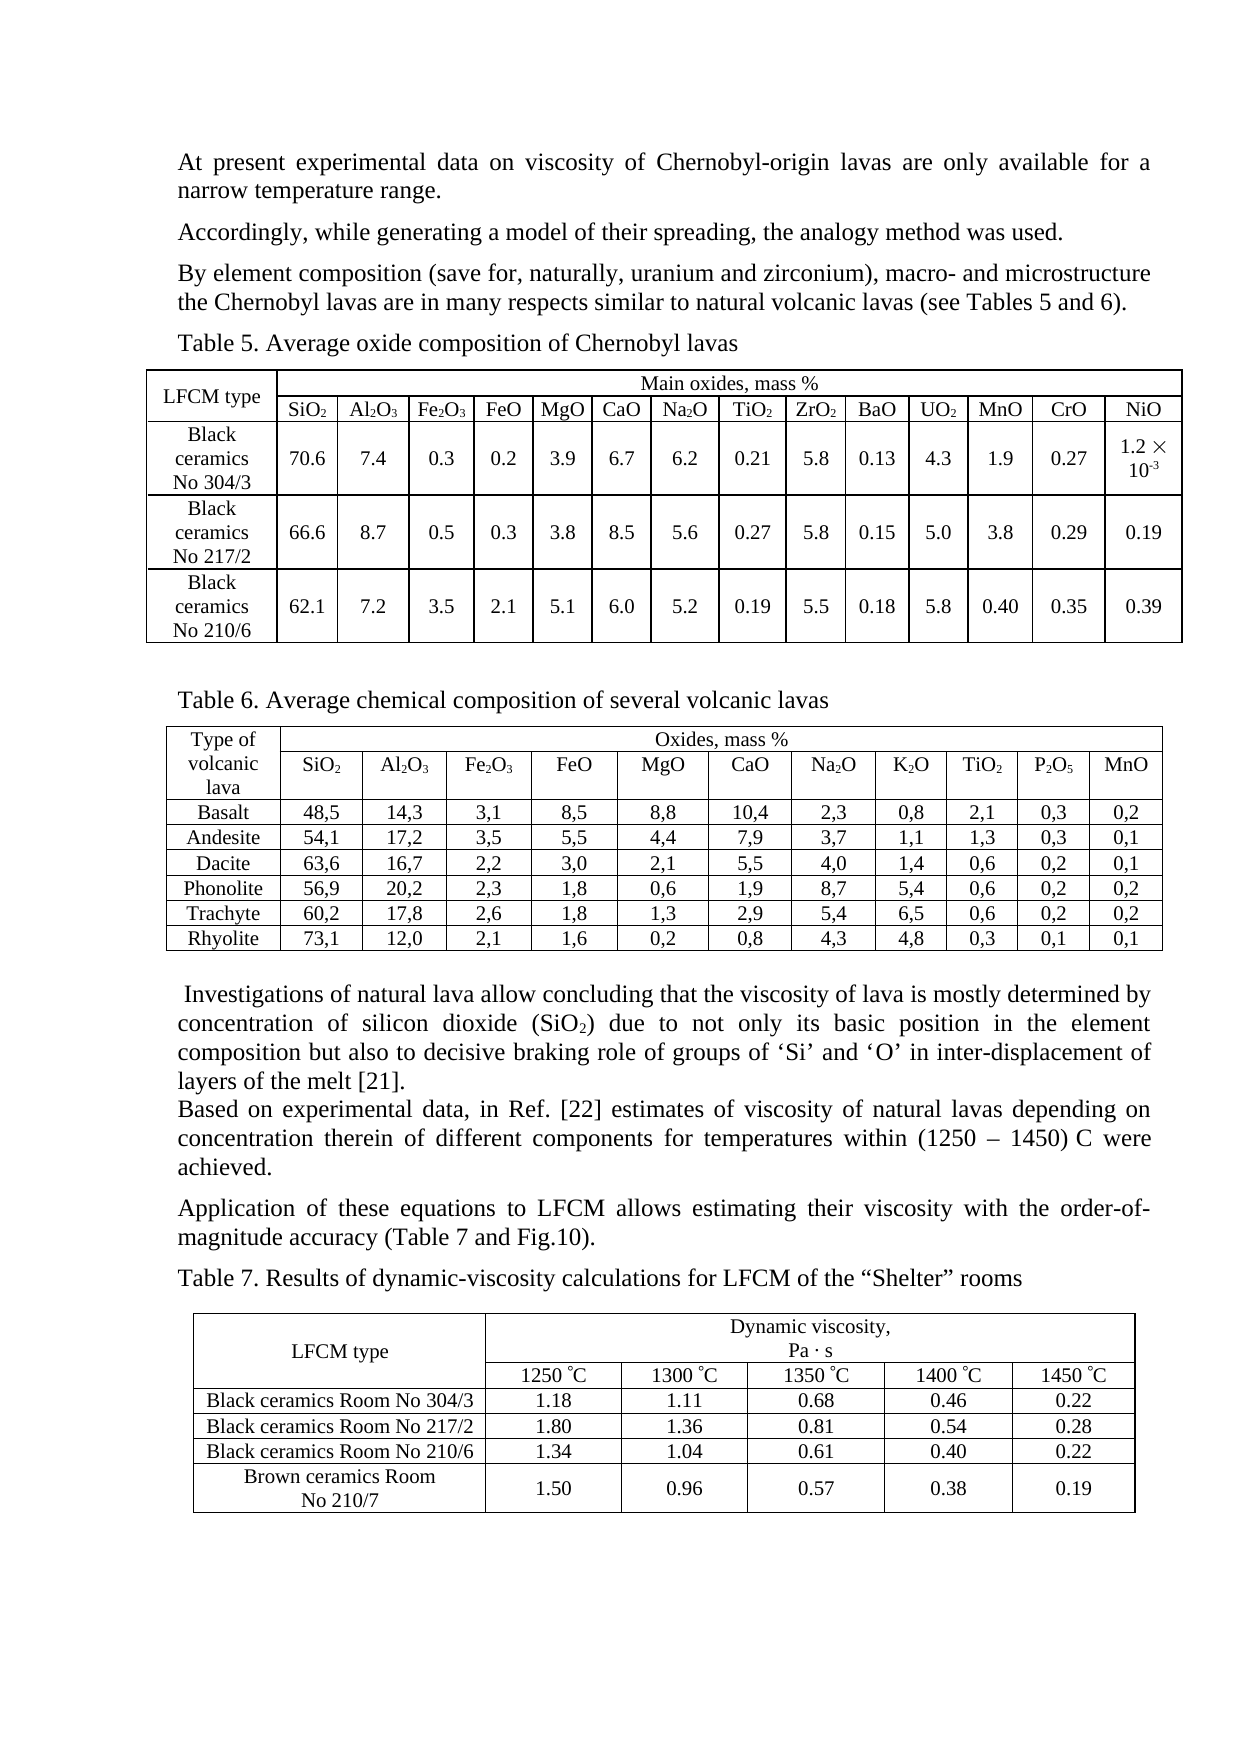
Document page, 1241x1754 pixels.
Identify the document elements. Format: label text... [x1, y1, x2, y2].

table_cell 2,3 [792, 800, 875, 824]
table_cell 0.61 [748, 1439, 884, 1463]
table_cell Brown ceramics Room No 210/7 [194, 1464, 485, 1512]
table_cell 0,3 [1018, 825, 1089, 849]
table_cell 1,3 [947, 825, 1017, 849]
table_cell 6,5 [876, 901, 946, 925]
table_cell 0,8 [709, 926, 791, 950]
table_cell 0.13 [846, 422, 908, 494]
table_cell MnO [969, 397, 1032, 421]
table_cell 3.8 [534, 496, 591, 568]
table_cell 16,7 [363, 850, 446, 874]
table_cell 8.7 [338, 496, 408, 568]
table_cell 0.5 [410, 496, 473, 568]
table_cell 1,3 [618, 901, 708, 925]
table_cell 0.46 [885, 1389, 1012, 1412]
table_cell 8,5 [532, 800, 617, 824]
table_cell 6.7 [593, 422, 650, 494]
table_cell 5,4 [876, 876, 946, 899]
table_cell 3.8 [969, 496, 1032, 568]
table_cell SiO2 [281, 752, 362, 799]
table_cell Na2O [652, 397, 718, 421]
table_cell 17,2 [363, 825, 446, 849]
table_cell 12,0 [363, 926, 446, 950]
table_cell 4.3 [910, 422, 967, 494]
table_cell Fe2O3 [410, 397, 473, 421]
table_cell SiO2 [278, 397, 337, 421]
table_cell 7.4 [338, 422, 408, 494]
table_cell 20,2 [363, 876, 446, 899]
table_cell 2,3 [447, 876, 531, 899]
table_cell 0.81 [748, 1414, 884, 1438]
table_cell 0.57 [748, 1464, 884, 1512]
text By element composition (save for, naturally, uranium and zirconium), macro- and microstructure the lavas are in many respects similar to natural volcanic lavas (see Tables 5 and 6). [177, 258, 1152, 316]
table_cell 56,9 [281, 876, 362, 899]
table_cell 8.5 [593, 496, 650, 568]
table_cell 1.9 [969, 422, 1032, 494]
table_cell 2,2 [447, 850, 531, 874]
table_cell 3,0 [532, 850, 617, 874]
table_cell 54,1 [281, 825, 362, 849]
table_cell 0,6 [618, 876, 708, 899]
table_cell 2,1 [618, 850, 708, 874]
table_cell 70.6 [278, 422, 337, 494]
table_cell FeO [475, 397, 532, 421]
table_cell 60,2 [281, 901, 362, 925]
table_cell 0,2 [1090, 901, 1162, 925]
table_cell CrO [1033, 397, 1104, 421]
table_cell 1400 С [885, 1363, 1012, 1387]
table_cell 5.8 [910, 570, 967, 642]
table_cell NiO [1106, 397, 1181, 421]
table_cell 0.40 [969, 570, 1032, 642]
table_cell 1.50 [486, 1464, 621, 1512]
table_cell 1,1 [876, 825, 946, 849]
table_cell 1,4 [876, 850, 946, 874]
table_cell 0.40 [885, 1439, 1012, 1463]
table_cell 0.39 [1106, 570, 1181, 642]
table_cell 4,8 [876, 926, 946, 950]
table_cell Black ceramics Room No 210/6 [194, 1439, 485, 1463]
table_cell 3.9 [534, 422, 591, 494]
table_header Main oxides, mass % [278, 371, 1181, 395]
table_cell 2,6 [447, 901, 531, 925]
table_cell 2,1 [447, 926, 531, 950]
table_cell 0.21 [720, 422, 785, 494]
table_cell ZrO2 [787, 397, 845, 421]
table_cell 3,1 [447, 800, 531, 824]
table_cell 5.8 [787, 496, 845, 568]
table_cell 0,6 [947, 876, 1017, 899]
table_cell 0.22 [1013, 1389, 1134, 1412]
table_cell Basalt [167, 800, 280, 824]
table_cell 1,9 [709, 876, 791, 899]
table_cell 7,9 [709, 825, 791, 849]
table_cell 0,2 [1090, 876, 1162, 899]
table_cell 3,7 [792, 825, 875, 849]
table_cell 1,8 [532, 876, 617, 899]
table_cell CaO [593, 397, 650, 421]
table_cell UO2 [910, 397, 967, 421]
table_cell Al2O3 [363, 752, 446, 799]
text Accordingly, while generating a model of their spreading, the analogy method was used. [177, 217, 1152, 246]
table_cell Dacite [167, 850, 280, 874]
table_cell 0,6 [947, 850, 1017, 874]
table_cell K2O [876, 752, 946, 799]
table_cell 5,4 [792, 901, 875, 925]
table_cell 1.18 [486, 1389, 621, 1412]
table_cell 0.19 [1013, 1464, 1134, 1512]
table_cell 0,1 [1090, 926, 1162, 950]
table_cell 0.27 [720, 496, 785, 568]
table_cell 14,3 [363, 800, 446, 824]
table_cell 1350 С [748, 1363, 884, 1387]
text Investigations of natural lava allow concluding that the viscosity of lava is mostly determined by concentration of silicon dioxide (SiO2) due to not only its basic position in the element composition but also to decisive braking role of groups of ‘Si’ and ‘О’ in inter-displacement of layers of the melt [21]. [177, 979, 1152, 1094]
table_cell 0.3 [410, 422, 473, 494]
table_cell 5.2 [652, 570, 718, 642]
table_cell Black ceramics Room No 304/3 [194, 1389, 485, 1412]
table_cell 62.1 [278, 570, 337, 642]
table_cell 1450 С [1013, 1363, 1134, 1387]
table_cell Fe2O3 [447, 752, 531, 799]
table_cell BaO [846, 397, 908, 421]
table_cell 66.6 [278, 496, 337, 568]
table_cell 4,4 [618, 825, 708, 849]
table_cell 2,9 [709, 901, 791, 925]
table_cell 0.19 [1106, 496, 1181, 568]
table_cell 0,1 [1090, 825, 1162, 849]
table_cell Na2O [792, 752, 875, 799]
table_cell 1300 С [622, 1363, 747, 1387]
table_cell 0.27 [1033, 422, 1104, 494]
table_cell TiO2 [947, 752, 1017, 799]
table_cell MgO [534, 397, 591, 421]
table_cell 8,8 [618, 800, 708, 824]
table_cell 10,4 [709, 800, 791, 824]
table_cell 0,1 [1018, 926, 1089, 950]
table_cell 1.04 [622, 1439, 747, 1463]
table_cell 1.2 10-3 [1106, 422, 1181, 494]
table_cell Andesite [167, 825, 280, 849]
text Table 6. Average chemical composition of several volcanic lavas [177, 685, 1152, 713]
table_header Dynamic viscosity, Pa ∙ s [486, 1314, 1134, 1362]
text Table 7. Results of dynamic-viscosity calculations for LFCM of the “Shelter” rooms [177, 1263, 1152, 1292]
table_cell 6.2 [652, 422, 718, 494]
table_cell 2,1 [947, 800, 1017, 824]
table_cell Black ceramics No 217/2 [147, 495, 276, 568]
table_cell 0.28 [1013, 1414, 1134, 1438]
table_cell Al2O3 [338, 397, 408, 421]
table_cell 0,2 [1018, 876, 1089, 899]
table_cell 3.5 [410, 570, 473, 642]
table_header LFCM type [147, 371, 276, 421]
table_cell 1,6 [532, 926, 617, 950]
table_cell P2O5 [1018, 752, 1089, 799]
table_cell 0.35 [1033, 570, 1104, 642]
table_cell Trachyte [167, 901, 280, 925]
text Based on experimental data, in Ref. [22] estimates of viscosity of natural lavas depending on concentration therein of different components for temperatures within (1250 – 1450) С were achieved. [177, 1094, 1152, 1181]
table_cell 0.68 [748, 1389, 884, 1412]
table_cell 7.2 [338, 570, 408, 642]
table_cell 4,0 [792, 850, 875, 874]
table_cell 0.38 [885, 1464, 1012, 1512]
table_cell 5.6 [652, 496, 718, 568]
table_cell 73,1 [281, 926, 362, 950]
table_cell 0.19 [720, 570, 785, 642]
table_cell FeO [532, 752, 617, 799]
table_cell 1.80 [486, 1414, 621, 1438]
table_cell 0,1 [1090, 850, 1162, 874]
table_cell 4,3 [792, 926, 875, 950]
table_cell 0.15 [846, 496, 908, 568]
table_cell 0.54 [885, 1414, 1012, 1438]
table_cell TiO2 [720, 397, 785, 421]
table_cell 5.1 [534, 570, 591, 642]
table_cell 0.96 [622, 1464, 747, 1512]
table_cell Black ceramics No 210/6 [147, 569, 276, 642]
table_cell 0.29 [1033, 496, 1104, 568]
table_header Type of volcanic lava [167, 727, 280, 799]
table_cell Black ceramics No 304/3 [147, 422, 276, 494]
table_cell 5.0 [910, 496, 967, 568]
table_cell 1.36 [622, 1414, 747, 1438]
table_cell 0.3 [475, 496, 532, 568]
table_cell 8,7 [792, 876, 875, 899]
table_cell 0.18 [846, 570, 908, 642]
table_cell 2.1 [475, 570, 532, 642]
table_cell 0,3 [1018, 800, 1089, 824]
table_cell CaO [709, 752, 791, 799]
table_header LFCM type [194, 1314, 485, 1387]
table_cell Black ceramics Room No 217/2 [194, 1414, 485, 1438]
table_cell 5,5 [532, 825, 617, 849]
table_cell 0,2 [1018, 850, 1089, 874]
table_cell 63,6 [281, 850, 362, 874]
table_cell 5.8 [787, 422, 845, 494]
table_cell 0,8 [876, 800, 946, 824]
table_cell 6.0 [593, 570, 650, 642]
table_cell 1250 С [486, 1363, 621, 1387]
table_cell 0,6 [947, 901, 1017, 925]
text At present experimental data on viscosity of Chernobyl-origin lavas are only available for a narrow temperature range. [177, 147, 1152, 204]
table_cell 0.2 [475, 422, 532, 494]
table_cell 5.5 [787, 570, 845, 642]
table_cell MnO [1090, 752, 1162, 799]
table_cell 5,5 [709, 850, 791, 874]
table_cell 0,2 [618, 926, 708, 950]
table_cell 1.34 [486, 1439, 621, 1463]
text Table 5. Average oxide composition of lavas [177, 328, 1152, 357]
table_cell 1.11 [622, 1389, 747, 1412]
table_cell 0,2 [1090, 800, 1162, 824]
table_cell 17,8 [363, 901, 446, 925]
table_cell 0.22 [1013, 1439, 1134, 1463]
table_cell 0,2 [1018, 901, 1089, 925]
table_header Oxides, mass % [281, 727, 1162, 751]
table_cell Phonolite [167, 876, 280, 899]
table_cell 48,5 [281, 800, 362, 824]
table_cell 1,8 [532, 901, 617, 925]
table_cell Rhyolite [167, 926, 280, 950]
text Application of these equations to LFCM allows estimating their viscosity with the order-of-magnitude accuracy (Table 7 and Fig.10). [177, 1193, 1152, 1251]
table_cell 0,3 [947, 926, 1017, 950]
table_cell 3,5 [447, 825, 531, 849]
table_cell MgO [618, 752, 708, 799]
